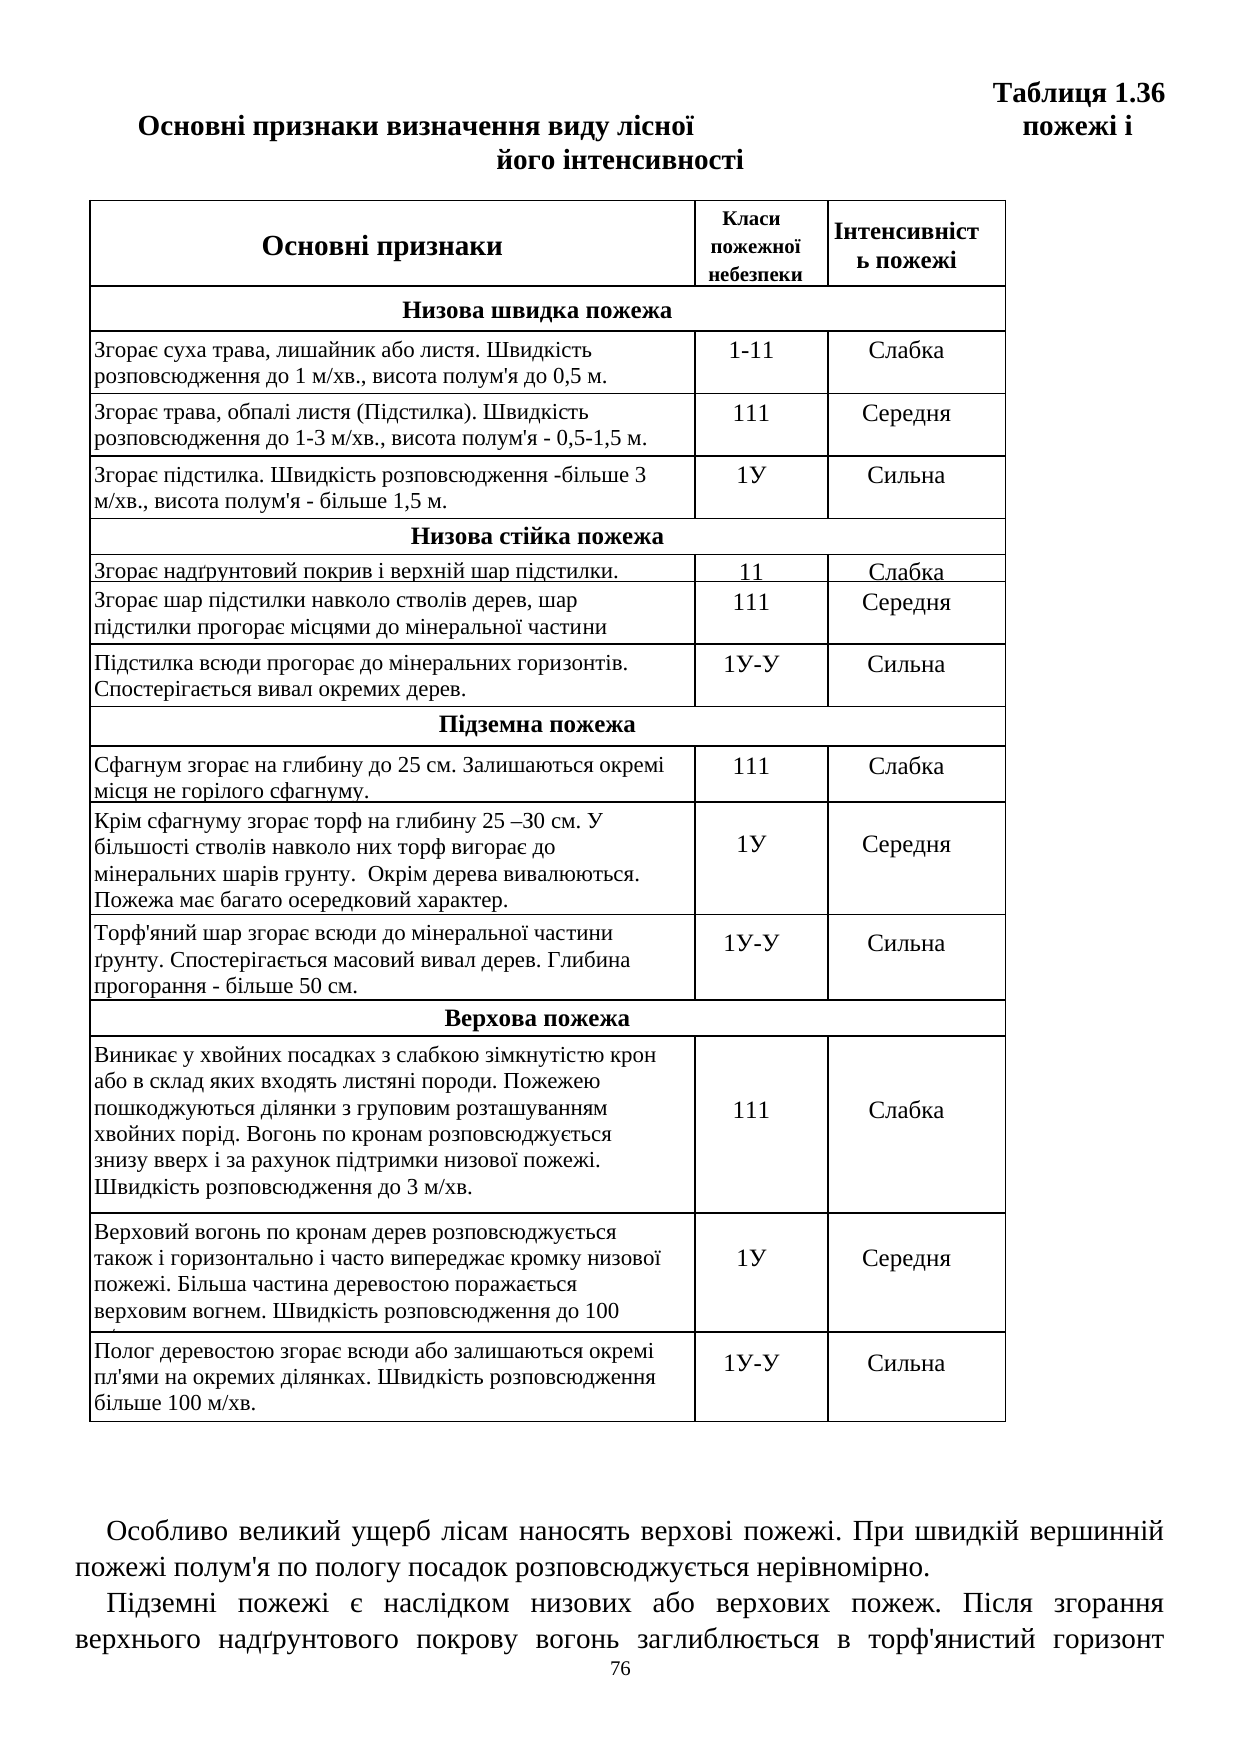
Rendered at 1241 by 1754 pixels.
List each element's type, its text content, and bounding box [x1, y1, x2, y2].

table_cell 1У-У [696, 1333, 827, 1421]
table_cell 111 [696, 582, 827, 643]
table_cell Підземна пожежа [91, 707, 1005, 745]
table_cell Згорає суха трава, лишайник або листя. Швидкість розповсюдження до 1 м/хв., висота полум'я до 0,5 м. [91, 332, 694, 392]
table_cell Слабка [829, 555, 1005, 581]
table_cell 111 [696, 394, 827, 455]
text Основні признаки визначення виду лісної пожежі і його інтенсивності [75, 108, 1165, 176]
table_cell 1-11 [696, 332, 827, 392]
table_header Класи пожежної небезпеки [696, 201, 827, 285]
table_header Інтенсивність пожежі [829, 201, 1005, 285]
table_cell 1У-У [696, 915, 827, 999]
subtitle Таблиця 1.36 [75, 75, 1165, 108]
table_cell Торф'яний шар згорає всюди до мінеральної частини ґрунту. Спостерігається масовий вивал дерев. Глибина прогорання - більше 50 см. [91, 915, 694, 999]
table_cell Низова швидка пожежа [91, 287, 1005, 330]
table_cell Слабка [829, 747, 1005, 801]
table_cell 1У-У [696, 645, 827, 706]
table_cell Згорає шар підстилки навколо стволів дерев, шар підстилки прогорає місцями до мінеральної частини ґрунту. [91, 582, 694, 643]
table_cell Згорає надґрунтовий покрив і верхній шар підстилки. [91, 555, 694, 581]
table_cell 1У [696, 803, 827, 914]
table_cell Сфагнум згорає на глибину до 25 см. Залишаються окремі місця не горілого сфагнуму. [91, 747, 694, 801]
table_cell Верховий вогонь по кронам дерев розповсюджується також і горизонтально і часто випереджає кромку низової пожежі. Більша частина деревостою поражається верховим вогнем. Швидкість розповсюдження до 100 м/хв. [91, 1214, 694, 1331]
table_cell Підстилка всюди прогорає до мінеральних горизонтів. Спостерігається вивал окремих дерев. [91, 645, 694, 706]
table_cell Слабка [829, 1037, 1005, 1212]
table_cell Низова стійка пожежа [91, 519, 1005, 554]
table_cell 111 [696, 747, 827, 801]
table_cell Виникає у хвойних посадках з слабкою зімкнутістю крон або в склад яких входять листяні породи. Пожежею пошкоджуються ділянки з груповим розташуванням хвойних порід. Вогонь по кронам розповсюджується знизу вверх і за рахунок підтримки низової пожежі. Швидкість розповсюдження до 3 м/хв. [91, 1037, 694, 1212]
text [75, 1585, 1165, 1655]
table_cell Середня [829, 803, 1005, 914]
table_cell 111 [696, 1037, 827, 1212]
table_cell Згорає підстилка. Швидкість розповсюдження -більше 3 м/хв., висота полум'я - більше 1,5 м. [91, 457, 694, 517]
table_cell Крім сфагнуму згорає торф на глибину 25 –З0 см. У більшості стволів навколо них торф вигорає до мінеральних шарів грунту. Окрім дерева вивалюються. Пожежа має багато осередковий характер. [91, 803, 694, 914]
table_cell Слабка [829, 332, 1005, 392]
table_cell 11 [696, 555, 827, 581]
table_cell Середня [829, 582, 1005, 643]
table_cell Полог деревостою згорає всюди або залишаються окремі пл'ями на окремих ділянках. Швидкість розповсюдження більше 100 м/хв. [91, 1333, 694, 1421]
table_cell Згорає трава, обпалі листя (Підстилка). Швидкість розповсюдження до 1-3 м/хв., висота полум'я - 0,5-1,5 м. [91, 394, 694, 455]
table_cell 1У [696, 457, 827, 517]
table_cell Сильна [829, 915, 1005, 999]
table_header Основні признаки [91, 201, 694, 285]
text Особливо великий ущерб лісам наносять верхові пожежі. При швидкій вершинній пожежі полум'я по пологу посадок розповсюджується нерівномірно. [75, 1513, 1165, 1583]
table_cell Сильна [829, 457, 1005, 517]
table_cell 1У [696, 1214, 827, 1331]
table_cell Середня [829, 394, 1005, 455]
table_cell Сильна [829, 645, 1005, 706]
table_cell Сильна [829, 1333, 1005, 1421]
table_cell Середня [829, 1214, 1005, 1331]
table_cell Верхова пожежа [91, 1001, 1005, 1035]
